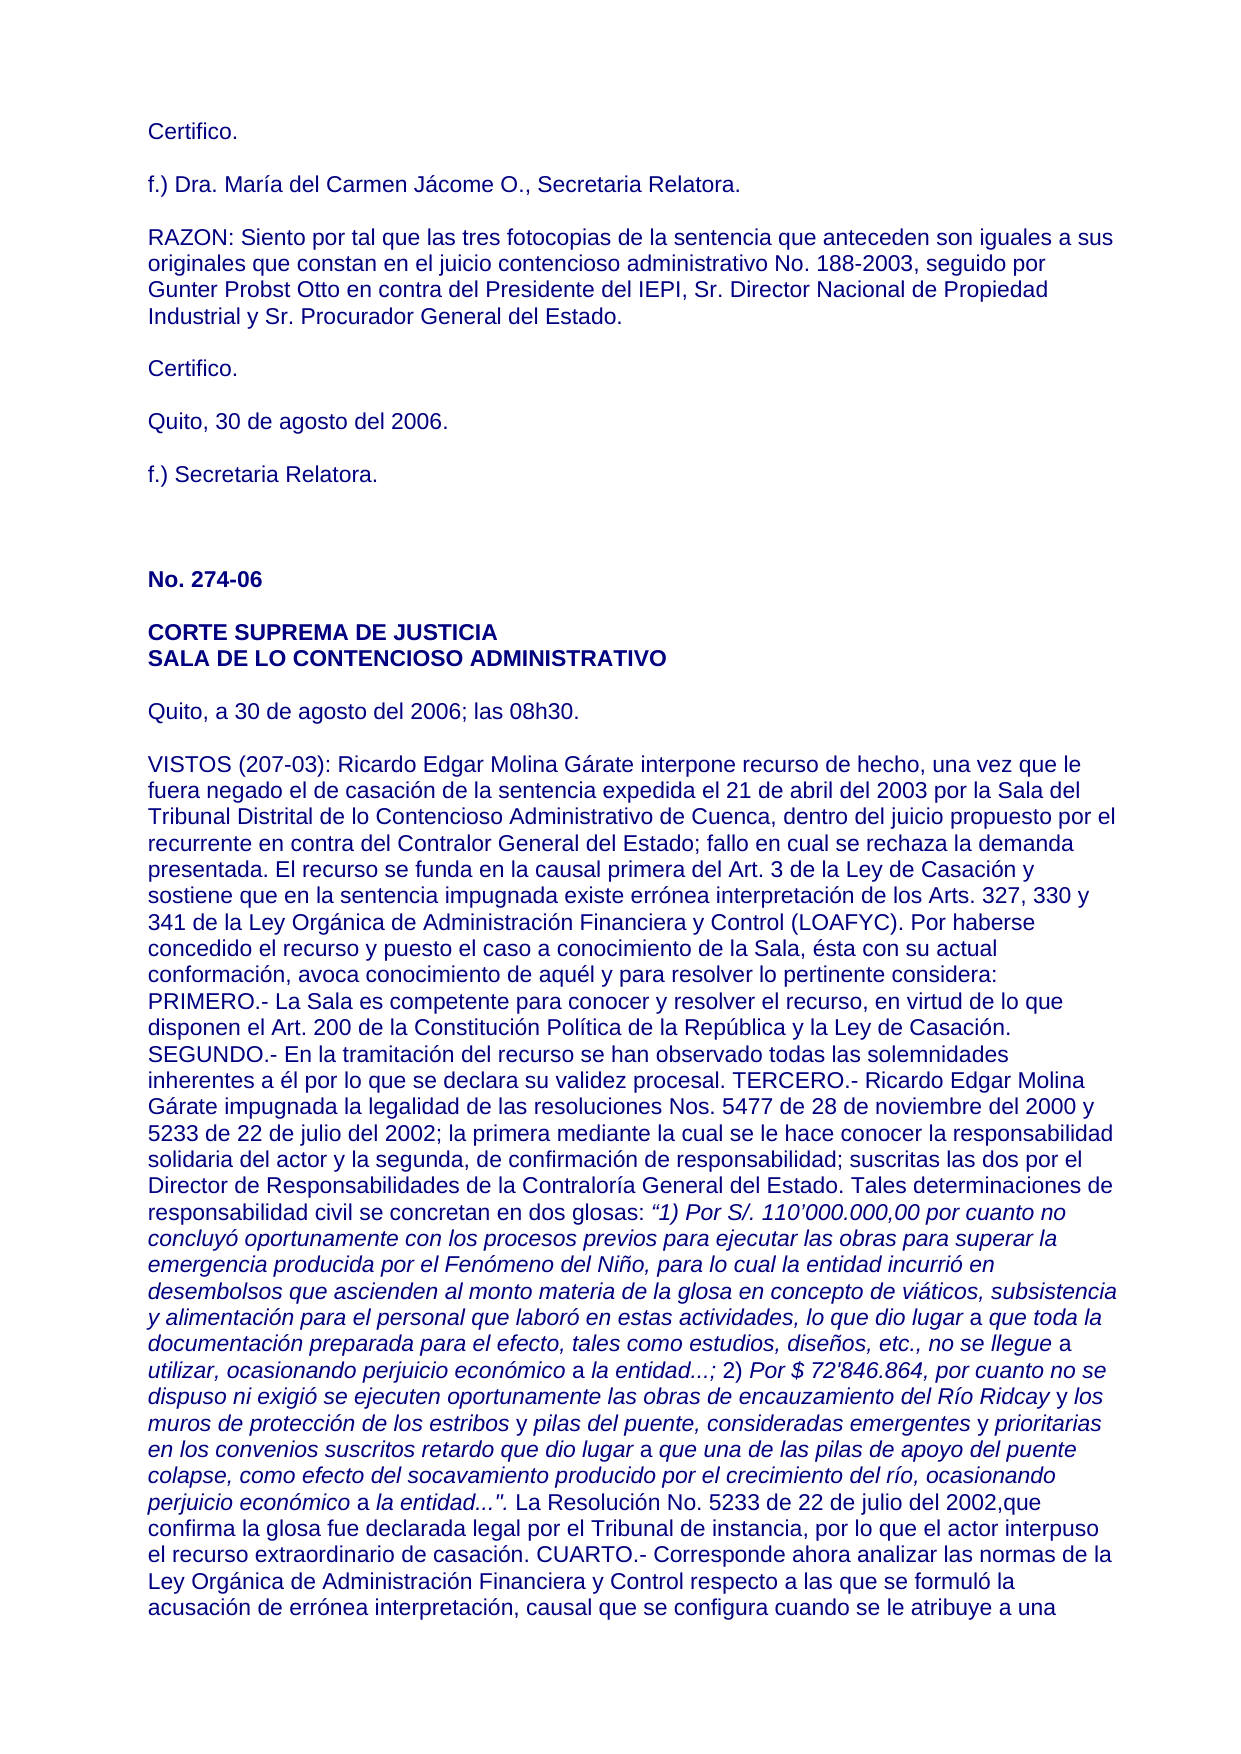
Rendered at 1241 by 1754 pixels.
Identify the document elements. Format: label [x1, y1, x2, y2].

text [148, 118, 1122, 1620]
